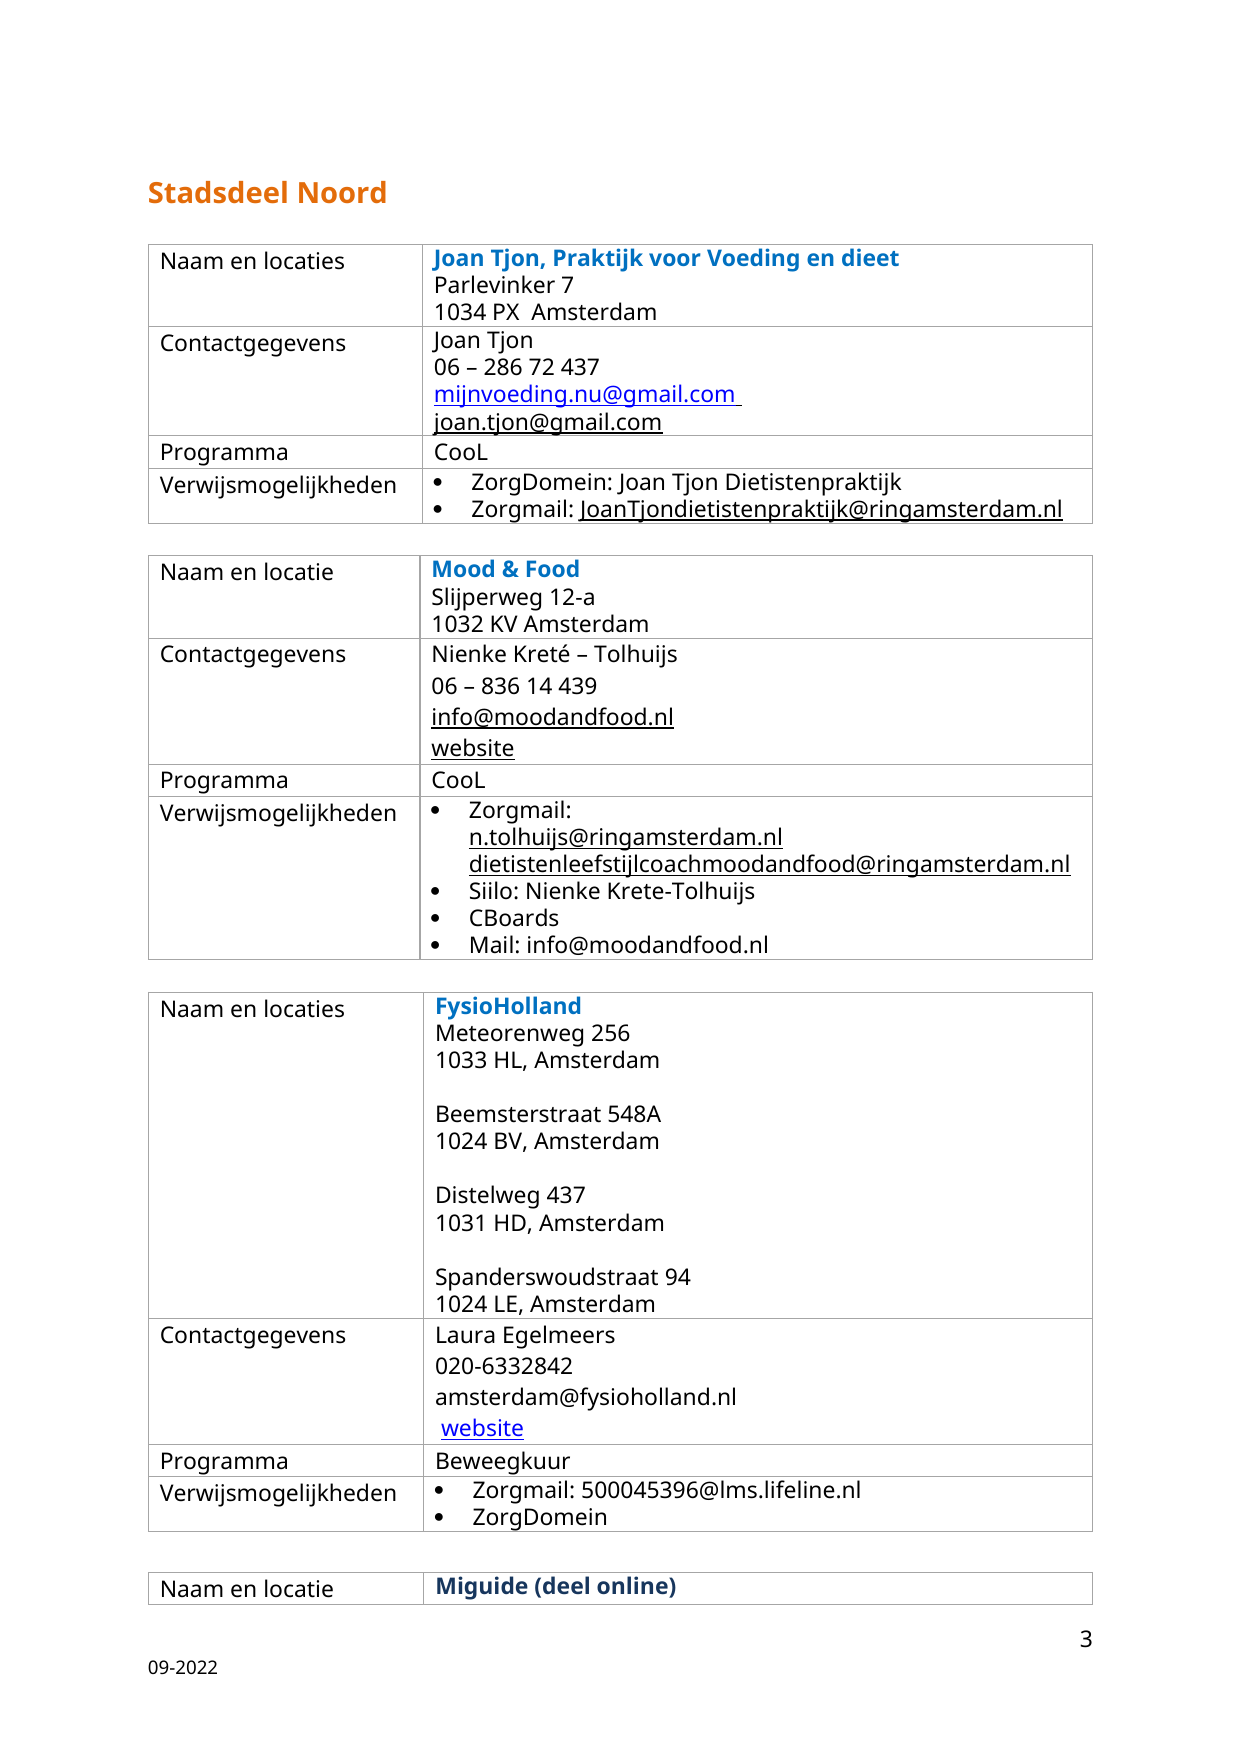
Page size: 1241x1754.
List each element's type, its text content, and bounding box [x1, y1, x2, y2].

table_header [424, 1573, 1092, 1604]
table_cell Beweegkuur [424, 1445, 1092, 1476]
table_header Mood & Food Slijperweg 12-a 1032 KV Amsterdam [421, 556, 1092, 637]
table_cell Programma [149, 765, 419, 796]
table_cell Contactgegevens [149, 639, 419, 763]
table_cell CooL [423, 436, 1092, 468]
table_cell CooL [421, 765, 1092, 796]
table_header Naam en locatie [149, 556, 419, 637]
table_header Naam en locaties [149, 993, 423, 1318]
table_cell Zorgmail: n.tolhuijs@ringamsterdam.nl dietistenleefstijlcoachmoodandfood@ringamsterdam.nl Siilo: Nienke Krete-Tolhuijs CBoards Mail: info@moodandfood.nl [421, 797, 1092, 959]
subtitle Stadsdeel Noord [148, 173, 1092, 212]
table_cell Verwijsmogelijkheden [149, 1477, 423, 1531]
table_cell Programma [149, 1445, 423, 1476]
table_cell Verwijsmogelijkheden [149, 469, 422, 523]
table_cell Contactgegevens [149, 1319, 423, 1444]
table_cell Joan Tjon 06 – 286 72 437 mijnvoeding.nu@gmail.com joan.tjon@gmail.com [423, 327, 1092, 435]
table_cell Laura Egelmeers 020-6332842 amsterdam@fysioholland.nl website [424, 1319, 1092, 1444]
table_header Joan Tjon, Praktijk voor Voeding en dieet Parlevinker 7 1034 PX Amsterdam [423, 245, 1092, 326]
table_header Naam en locaties [149, 245, 422, 326]
table_cell Verwijsmogelijkheden [149, 797, 419, 959]
table_header FysioHolland Meteorenweg 256 1033 HL, Amsterdam Beemsterstraat 548A 1024 BV, Amsterdam Distelweg 437 1031 HD, Amsterdam Spanderswoudstraat 94 1024 LE, Amsterdam [424, 993, 1092, 1318]
table_cell Contactgegevens [149, 327, 422, 435]
table_cell ZorgDomein: Joan Tjon Dietistenpraktijk Zorgmail: JoanTjondietistenpraktijk@ringamsterdam.nl [423, 469, 1092, 523]
table_cell Zorgmail: 500045396@lms.lifeline.nl ZorgDomein [424, 1477, 1092, 1531]
table_cell Nienke Kreté – Tolhuijs 06 – 836 14 439 info@moodandfood.nl website [421, 639, 1092, 763]
table_header Naam en locatie [149, 1573, 423, 1604]
table_cell Programma [149, 436, 422, 468]
